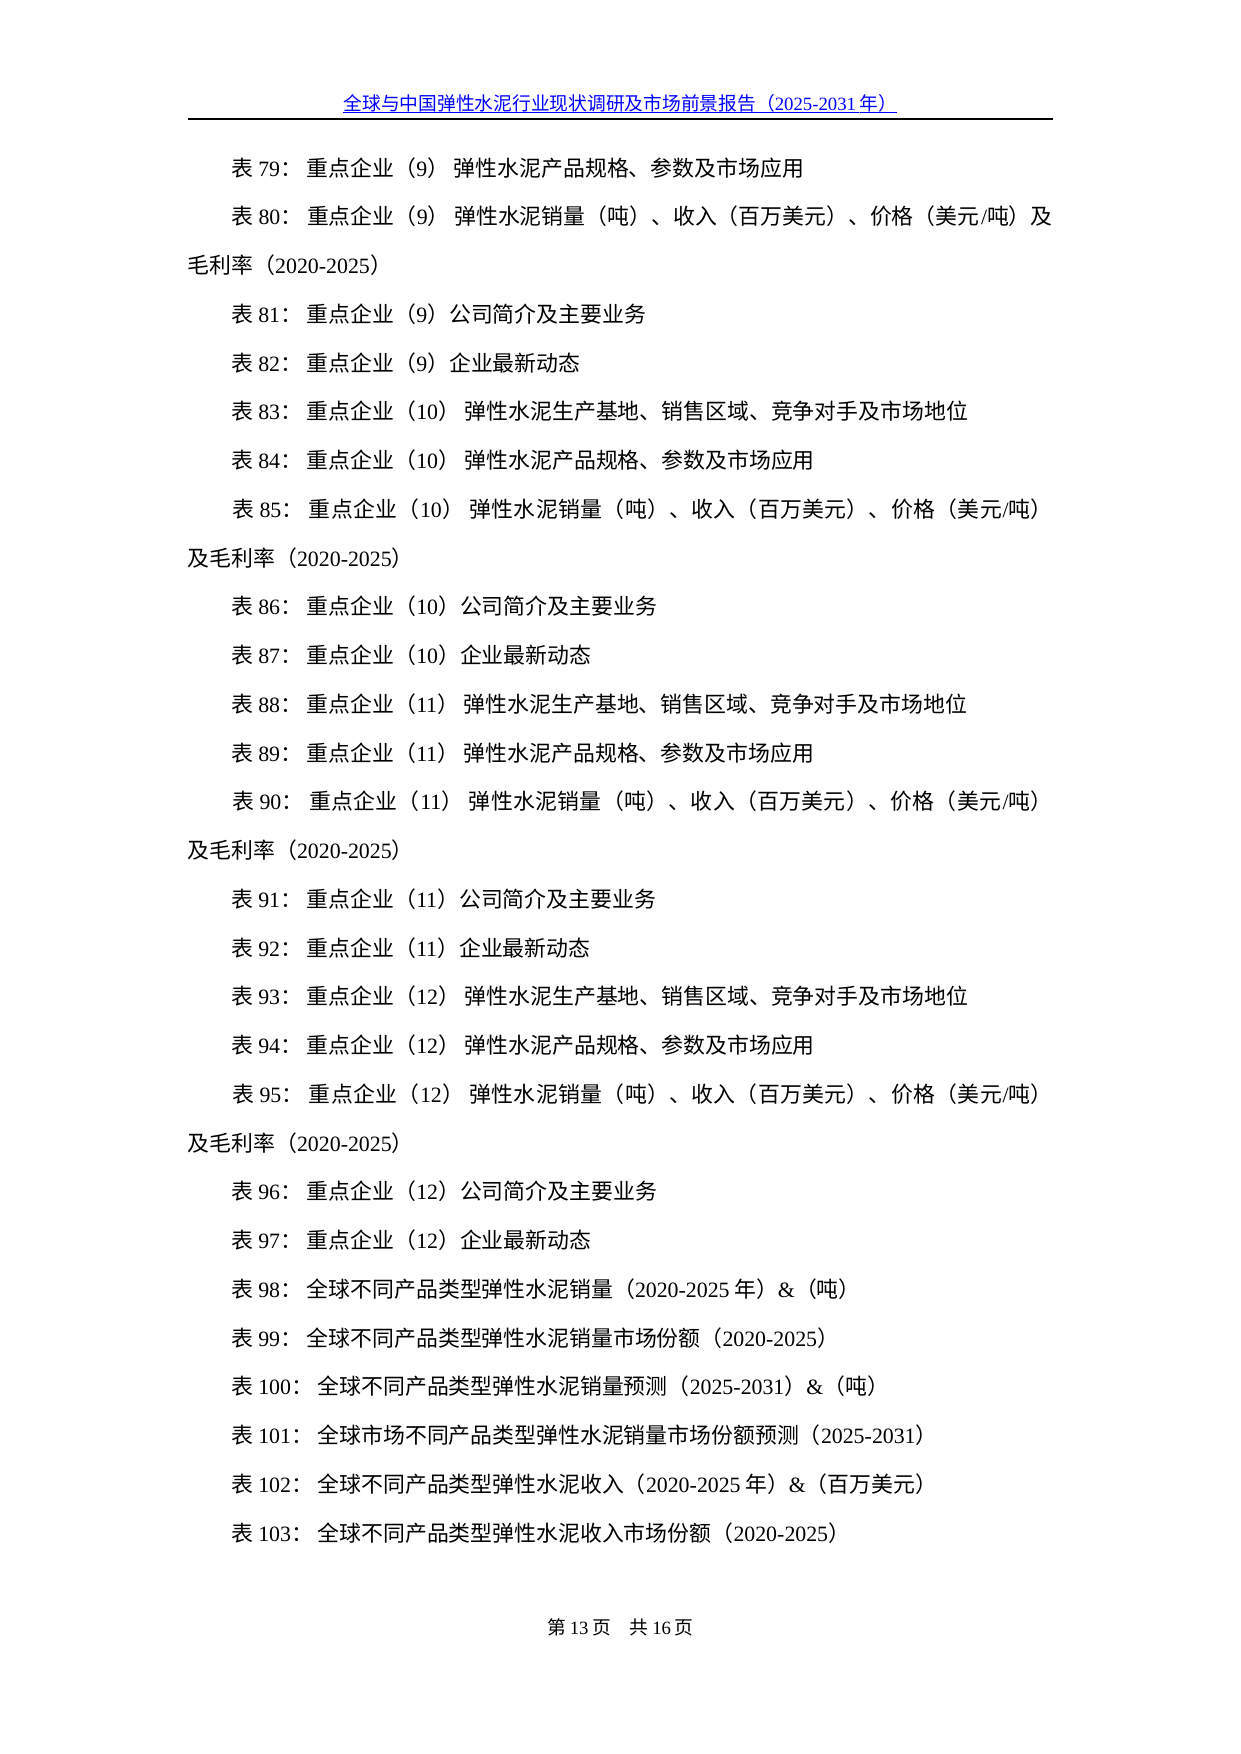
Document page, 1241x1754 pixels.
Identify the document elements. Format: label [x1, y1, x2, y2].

text [187, 150, 1053, 1548]
